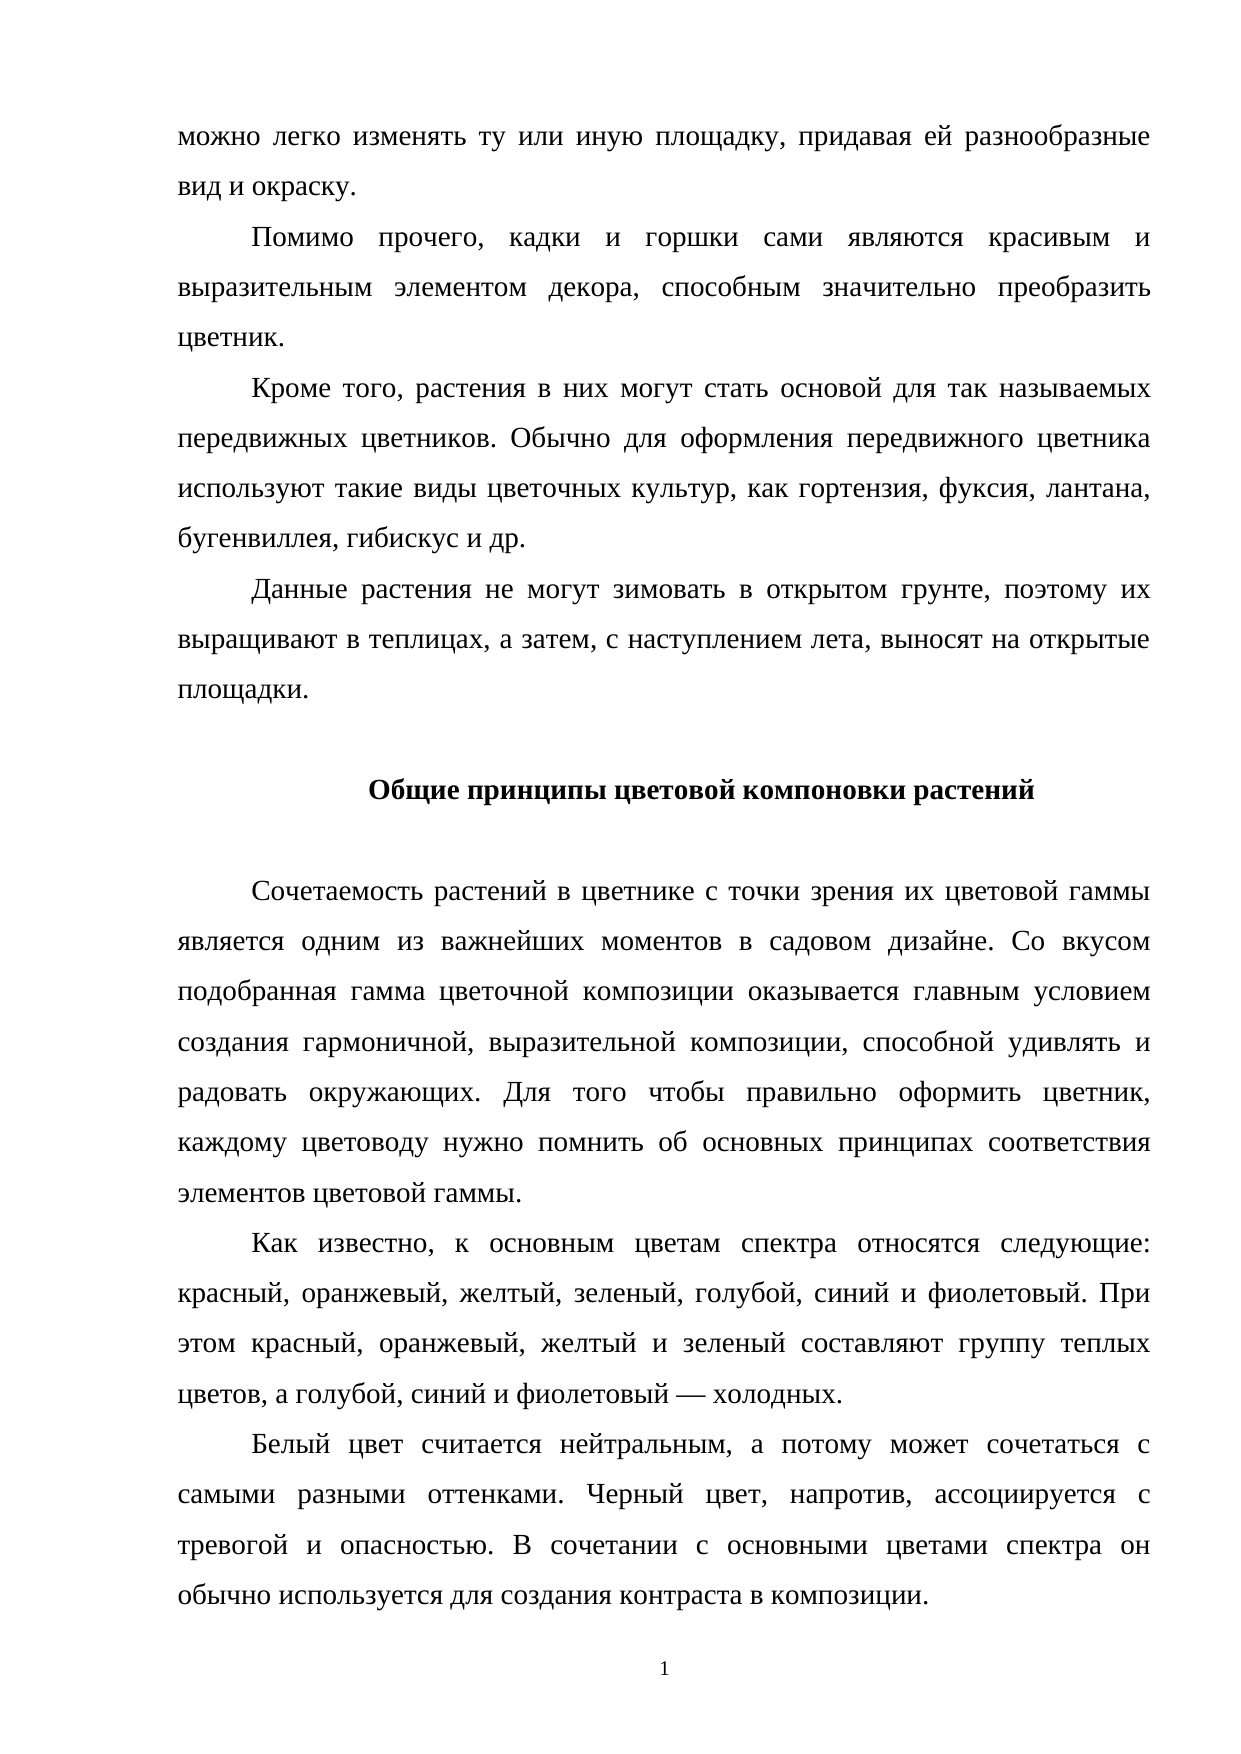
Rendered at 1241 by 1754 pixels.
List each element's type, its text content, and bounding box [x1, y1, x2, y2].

text Как известно, к основным цветам спектра относятся следующие: красный, оранжевый, желтый, зеленый, голубой, синий и фиолетовый. При этом красный, оранжевый, желтый и зеленый составляют группу теплых цветов, а голубой, синий и фиолетовый — холодных. [177, 1225, 1152, 1409]
text Белый цвет считается нейтральным, а потому может сочетаться с самыми разными оттенками. Черный цвет, напротив, ассоциируется с тревогой и опасностью. В сочетании с основными цветами спектра он обычно используется для создания контраста в композиции. [177, 1426, 1152, 1611]
text Данные растения не могут зимовать в открытом грунте, поэтому их выращивают в теплицах, а затем, с наступлением лета, выносят на открытые площадки. [177, 571, 1152, 705]
subtitle Общие принципы цветовой компоновки растений [177, 772, 1152, 806]
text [177, 118, 1152, 202]
text Сочетаемость растений в цветнике с точки зрения их цветовой гаммы является одним из важнейших моментов в садовом дизайне. Со вкусом подобранная гамма цветочной композиции оказывается главным условием создания гармоничной, выразительной композиции, способной удивлять и радовать окружающих. Для того чтобы правильно оформить цветник, каждому цветоводу нужно помнить об основных принципах соответствия элементов цветовой гаммы. [177, 873, 1152, 1208]
text Помимо прочего, кадки и горшки сами являются красивым и выразительным элементом декора, способным значительно преобразить цветник. [177, 219, 1152, 353]
text Кроме того, растения в них могут стать основой для так называемых передвижных цветников. Обычно для оформления передвижного цветника используют такие виды цветочных культур, как гортензия, фуксия, лантана, бугенвиллея, гибискус и др. [177, 370, 1152, 554]
